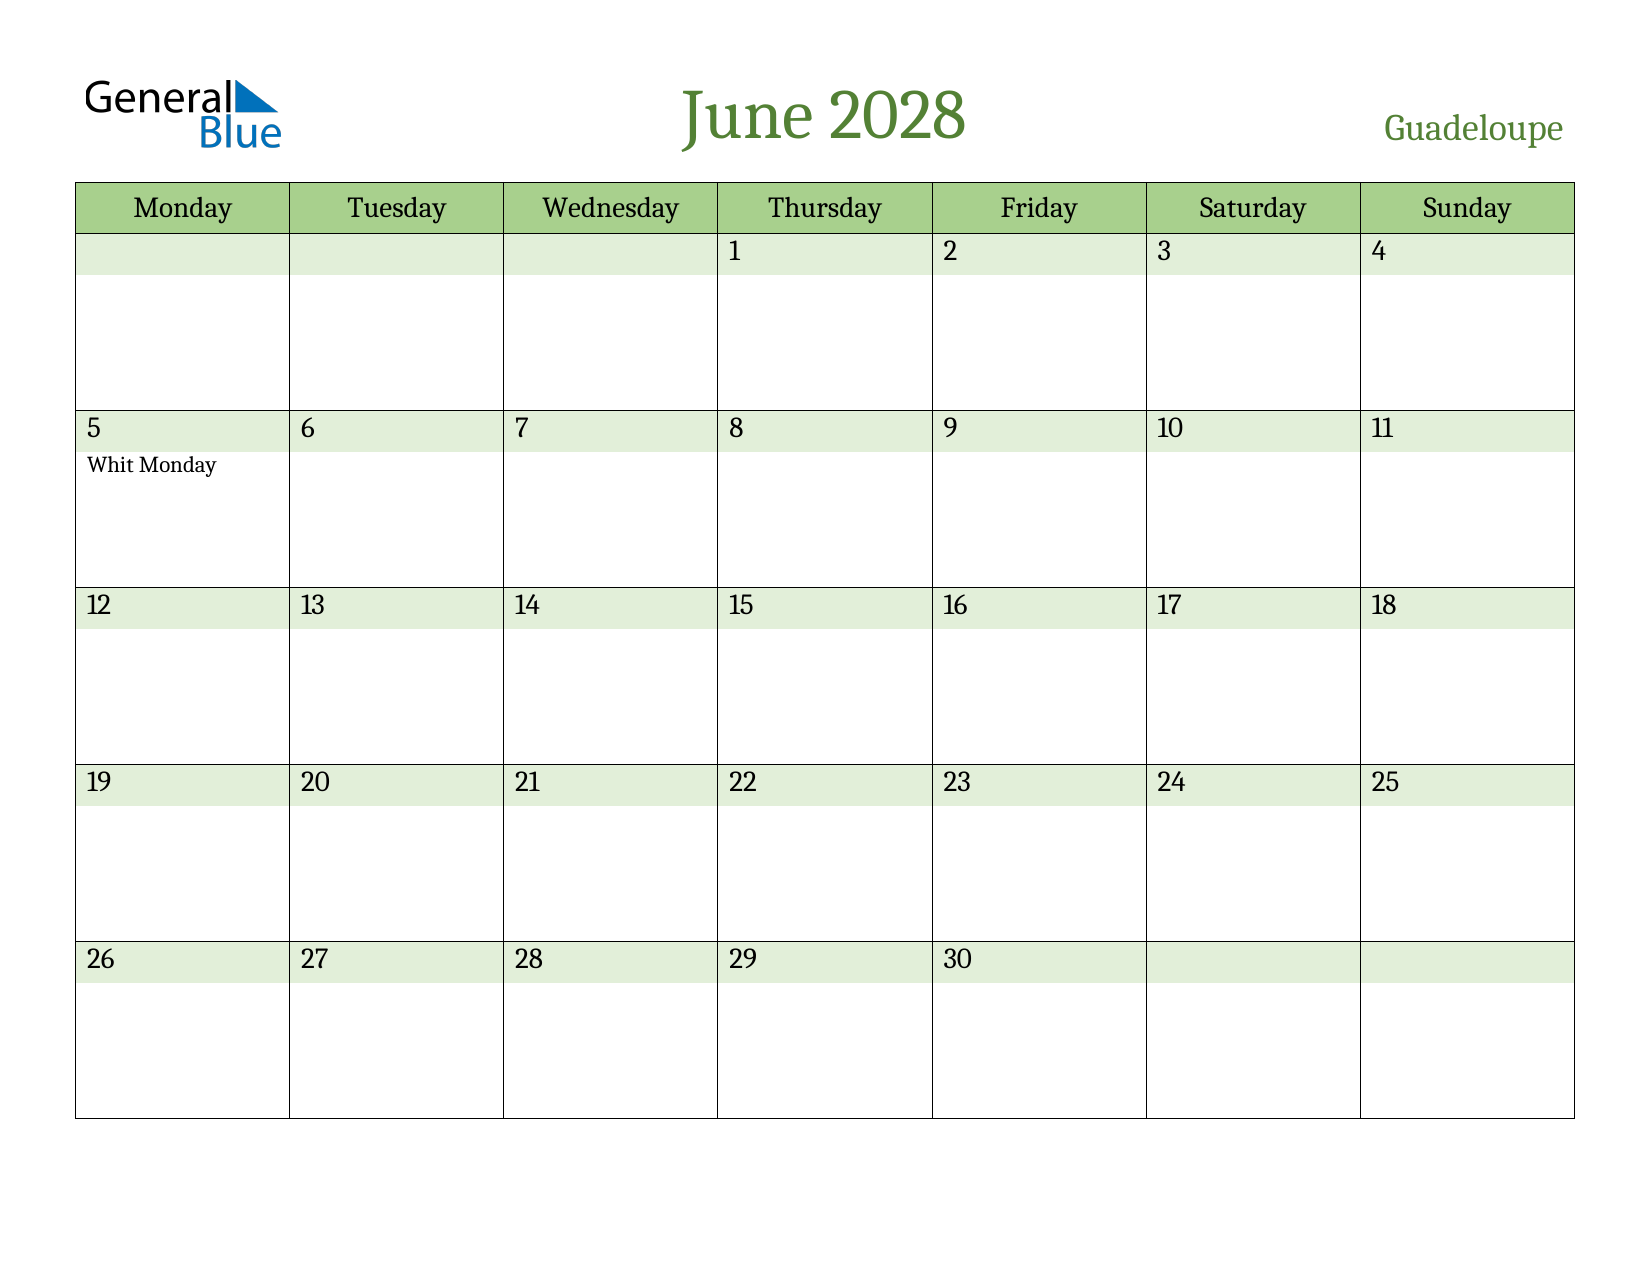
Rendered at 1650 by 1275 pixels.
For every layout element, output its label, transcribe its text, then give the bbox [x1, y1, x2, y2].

table_cell [504, 275, 717, 410]
table_cell 22 [718, 765, 932, 806]
table_cell 25 [1361, 765, 1574, 806]
table_cell 3 [1147, 234, 1360, 275]
table_cell [1361, 942, 1574, 983]
table_cell 18 [1361, 588, 1574, 629]
table_cell Friday [933, 183, 1146, 233]
table_cell [1147, 806, 1360, 941]
table_cell [933, 806, 1146, 941]
table_cell [504, 629, 717, 764]
table_cell Whit Monday [76, 452, 289, 587]
table_cell 1 [718, 234, 932, 275]
table_cell [76, 983, 289, 1118]
table_cell 2 [933, 234, 1146, 275]
table_cell Saturday [1147, 183, 1360, 233]
table_header [76, 75, 503, 182]
table_cell 27 [290, 942, 503, 983]
table_cell [76, 234, 289, 275]
table_cell 17 [1147, 588, 1360, 629]
table_cell [504, 452, 717, 587]
table_cell 23 [933, 765, 1146, 806]
table_cell [504, 234, 717, 275]
table_cell [1147, 942, 1360, 983]
table_cell 24 [1147, 765, 1360, 806]
table_cell [1147, 629, 1360, 764]
table_cell [718, 275, 932, 410]
table_cell [718, 806, 932, 941]
table_cell 6 [290, 411, 503, 452]
table_cell [504, 806, 717, 941]
table_cell [290, 275, 503, 410]
table_cell 19 [76, 765, 289, 806]
table_cell 29 [718, 942, 932, 983]
table_cell [933, 275, 1146, 410]
table_cell 5 [76, 411, 289, 452]
table_cell 30 [933, 942, 1146, 983]
table_cell 14 [504, 588, 717, 629]
table_cell [1361, 983, 1574, 1118]
table_cell [290, 234, 503, 275]
table_cell [76, 629, 289, 764]
table_cell [290, 983, 503, 1118]
table_cell [1147, 275, 1360, 410]
table_cell [933, 983, 1146, 1118]
table_header June 2028 [504, 75, 1146, 182]
table_cell 21 [504, 765, 717, 806]
table_cell 8 [718, 411, 932, 452]
table_cell 26 [76, 942, 289, 983]
table_cell Monday [76, 183, 289, 233]
table_cell [718, 983, 932, 1118]
table_cell Thursday [718, 183, 932, 233]
table_header Guadeloupe [1146, 75, 1574, 182]
table_cell [718, 452, 932, 587]
table_cell 28 [504, 942, 717, 983]
table_cell Tuesday [290, 183, 503, 233]
table_cell 13 [290, 588, 503, 629]
table_cell [290, 806, 503, 941]
table_cell Wednesday [504, 183, 717, 233]
table_cell [1361, 806, 1574, 941]
table_cell [718, 629, 932, 764]
table_cell [1361, 629, 1574, 764]
table_cell 7 [504, 411, 717, 452]
table_cell 15 [718, 588, 932, 629]
picture [86, 80, 281, 148]
table_cell 12 [76, 588, 289, 629]
table_cell [933, 452, 1146, 587]
table_cell [76, 806, 289, 941]
table_cell 11 [1361, 411, 1574, 452]
table_cell 4 [1361, 234, 1574, 275]
table_cell [1361, 275, 1574, 410]
table_cell 16 [933, 588, 1146, 629]
table_cell [1147, 452, 1360, 587]
table_cell 10 [1147, 411, 1360, 452]
table_cell [290, 452, 503, 587]
table_cell 9 [933, 411, 1146, 452]
table_cell Sunday [1361, 183, 1574, 233]
table_cell [290, 629, 503, 764]
table_cell [504, 983, 717, 1118]
table_cell 20 [290, 765, 503, 806]
table_cell [1361, 452, 1574, 587]
table_cell [1147, 983, 1360, 1118]
table_cell [933, 629, 1146, 764]
table_cell [76, 275, 289, 410]
